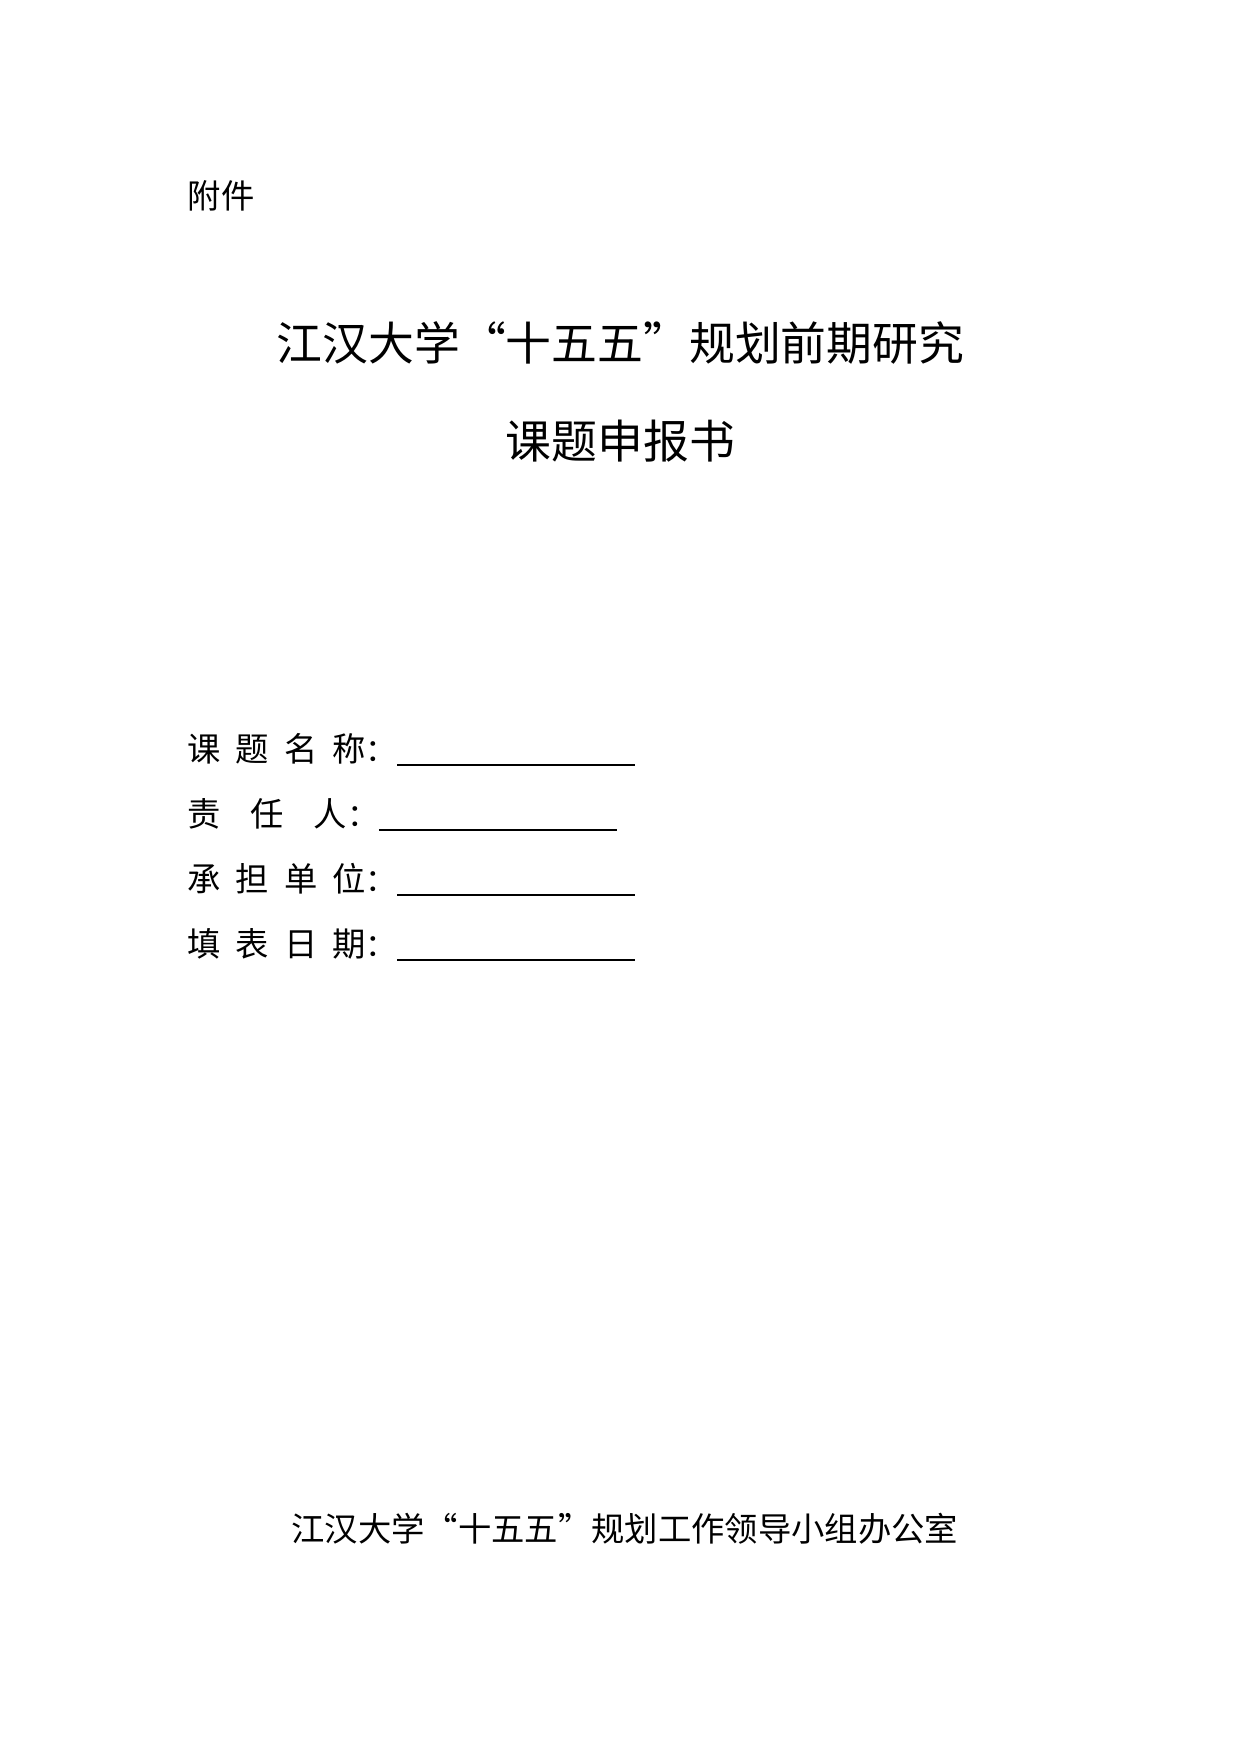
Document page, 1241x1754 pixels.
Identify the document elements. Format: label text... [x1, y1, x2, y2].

text 附件 [187, 162, 1053, 227]
text 责 任 人： [187, 779, 1053, 844]
text 江汉大学“十五五”规划前期研究 [187, 292, 1053, 389]
text 承 担 单 位： [187, 844, 1053, 909]
text 填 表 日 期： [187, 909, 1053, 974]
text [187, 1494, 1053, 1559]
text 课题申报书 [187, 389, 1053, 487]
text 课 题 名 称： [187, 714, 1053, 779]
